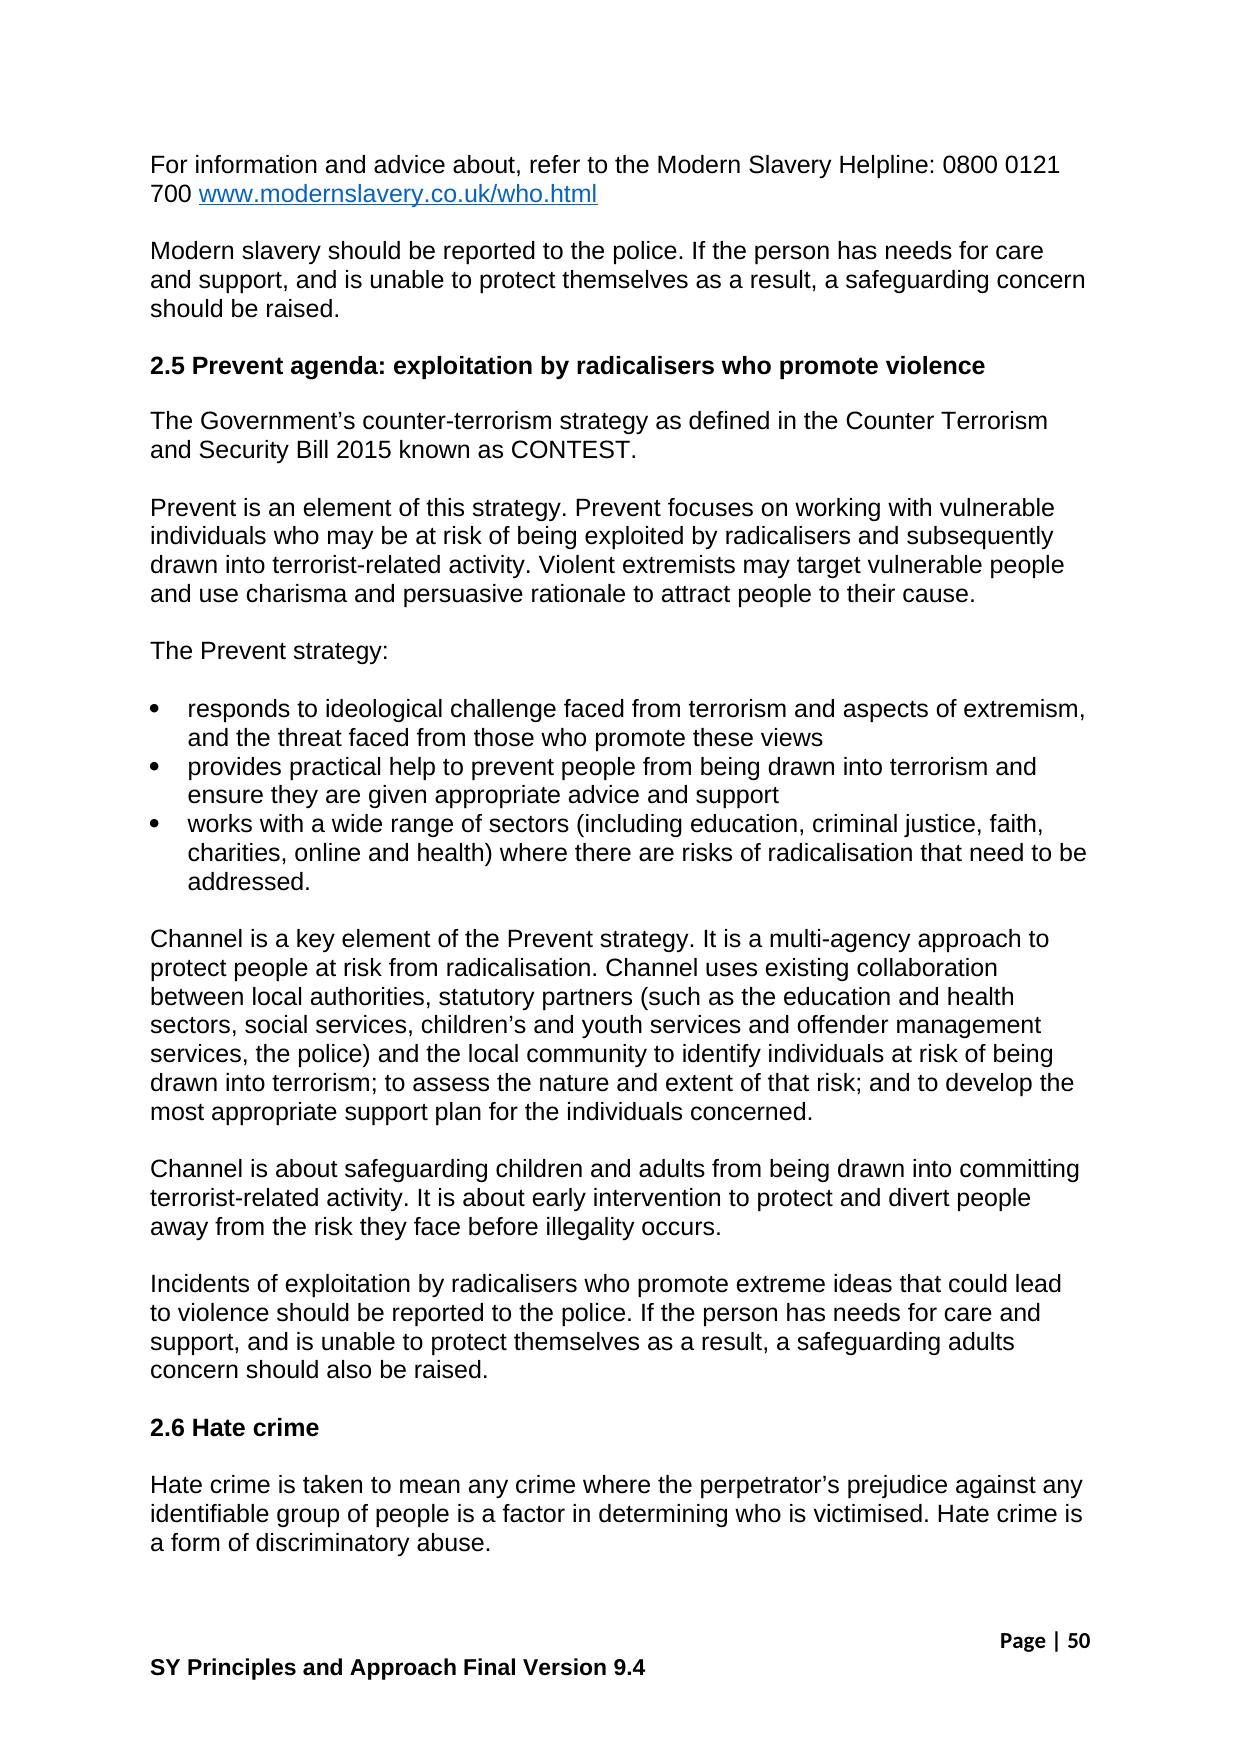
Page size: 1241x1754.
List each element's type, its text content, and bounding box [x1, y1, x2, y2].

text terrorist-related activity. It is about early intervention to protect and divert people away from the risk they face before illegality occurs. [150, 1183, 1090, 1240]
text For information and advice about, refer to the Modern Slavery Helpline: 0800 0121 [150, 150, 1090, 179]
text individuals who may be at risk of being exploited by radicalisers and subsequently [150, 521, 1090, 550]
text drawn into terrorist-related activity. Violent extremists may target vulnerable people [150, 550, 1090, 579]
text Hate crime is taken to mean any crime where the perpetrator’s prejudice against any [150, 1470, 1090, 1499]
list responds to ideological challenge faced from terrorism and aspects of extremism, and the threat faced from those who promote these views [150, 694, 1090, 751]
text The Government’s counter-terrorism strategy as defined in the Counter Terrorism [150, 406, 1090, 435]
text Channel is about safeguarding children and adults from being drawn into committing [150, 1154, 1090, 1183]
text 2.5 Prevent agenda: exploitation by radicalisers who promote violence [150, 351, 1090, 380]
text Incidents of exploitation by radicalisers who promote extreme ideas that could lead to violence should be reported to the police. If the person has needs for care and support, and is unable to protect themselves as a result, a safeguarding adults concern should also be raised. [150, 1269, 1090, 1384]
text Prevent is an element of this strategy. Prevent focuses on working with vulnerable [150, 493, 1090, 521]
text The Prevent strategy: [150, 636, 1090, 665]
text protect people at risk from radicalisation. Channel uses existing collaboration between local authorities, statutory partners (such as the education and health sectors, social services, children’s and youth services and offender management services, the police) and the local community to identify individuals at risk of being drawn into terrorism; to assess the nature and extent of that risk; and to develop the most appropriate support plan for the individuals concerned. [150, 953, 1090, 1125]
text and Security Bill 2015 known as CONTEST. [150, 435, 1090, 464]
list works with a wide range of sectors (including education, criminal justice, faith, charities, online and health) where there are risks of radicalisation that need to be addressed. [150, 809, 1090, 895]
text identifiable group of people is a factor in determining who is victimised. Hate crime is [150, 1499, 1090, 1528]
text and use charisma and persuasive rationale to attract people to their cause. [150, 579, 1090, 608]
text a form of discriminatory abuse. [150, 1528, 1090, 1557]
text Modern slavery should be reported to the police. If the person has needs for care and support, and is unable to protect themselves as a result, a safeguarding concern should be raised. [150, 236, 1090, 322]
text 2.6 Hate crime [150, 1413, 1090, 1442]
text Channel is a key element of the Prevent strategy. It is a multi-agency approach to [150, 924, 1090, 953]
list provides practical help to prevent people from being drawn into terrorism and ensure they are given appropriate advice and support [150, 751, 1090, 809]
text 700 www.modernslavery.co.uk/who.html [150, 179, 1090, 207]
